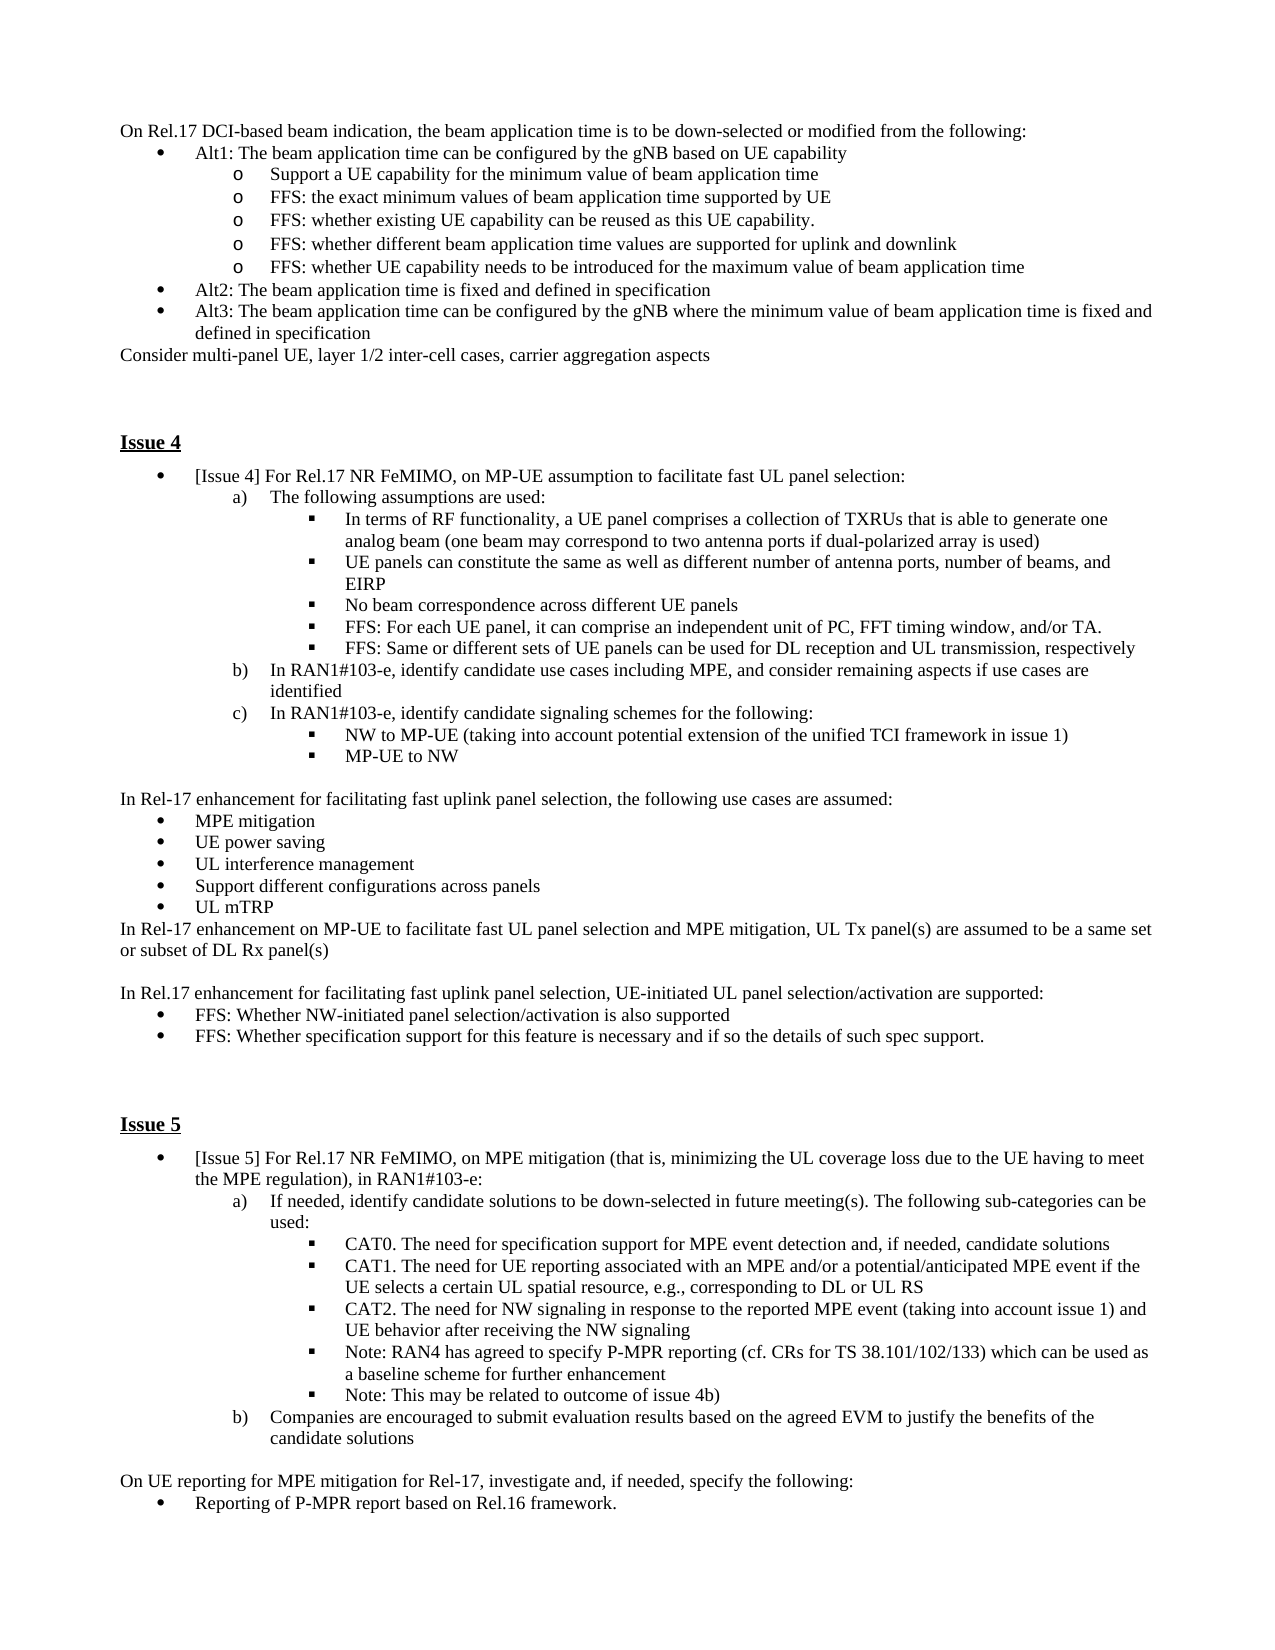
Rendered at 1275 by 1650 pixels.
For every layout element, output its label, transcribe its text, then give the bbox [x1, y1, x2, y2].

text In Rel-17 enhancement on MP-UE to facilitate fast UL panel selection and MPE mitigation, UL Tx panel(s) are assumed to be a same set or subset of DL Rx panel(s) [120, 918, 1155, 961]
list CAT2. The need for NW signaling in response to the reported MPE event (taking into account issue 1) and UE behavior after receiving the NW signaling [307, 1298, 1155, 1341]
list CAT1. The need for UE reporting associated with an MPE and/or a potential/anticipated MPE event if the UE selects a certain UL spatial resource, e.g., corresponding to DL or UL RS [307, 1254, 1155, 1298]
list FFS: whether UE capability needs to be introduced for the maximum value of beam application time [232, 256, 1155, 279]
list Note: RAN4 has agreed to specify P-MPR reporting (cf. CRs for TS 38.101/102/133) which can be used as a baseline scheme for further enhancement [307, 1341, 1155, 1384]
text On Rel.17 DCI-based beam indication, the beam application time is to be down-selected or modified from the following: [120, 120, 1155, 142]
text In Rel-17 enhancement for facilitating fast uplink panel selection, the following use cases are assumed: [120, 788, 1155, 810]
list In RAN1#103-e, identify candidate signaling schemes for the following: [232, 702, 1155, 723]
list FFS: whether existing UE capability can be reused as this UE capability. [232, 209, 1155, 232]
list [Issue 4] For Rel.17 NR FeMIMO, on MP-UE assumption to facilitate fast UL panel selection: [157, 465, 1155, 486]
list NW to MP-UE (taking into account potential extension of the unified TCI framework in issue 1) [307, 723, 1155, 745]
list FFS: Whether specification support for this feature is necessary and if so the details of such spec support. [157, 1025, 1155, 1047]
list FFS: For each UE panel, it can comprise an independent unit of PC, FFT timing window, and/or TA. [307, 616, 1155, 637]
list FFS: Whether NW-initiated panel selection/activation is also supported [157, 1004, 1155, 1025]
list UE panels can constitute the same as well as different number of antenna ports, number of beams, and EIRP [307, 551, 1155, 594]
list Companies are encouraged to submit evaluation results based on the agreed EVM to justify the benefits of the candidate solutions [232, 1406, 1155, 1449]
list FFS: whether different beam application time values are supported for uplink and downlink [232, 232, 1155, 256]
list No beam correspondence across different UE panels [307, 594, 1155, 616]
list Alt3: The beam application time can be configured by the gNB where the minimum value of beam application time is fixed and defined in specification [157, 300, 1155, 343]
text Issue 5 [120, 1112, 1155, 1136]
list In terms of RF functionality, a UE panel comprises a collection of TXRUs that is able to generate one analog beam (one beam may correspond to two antenna ports if dual-polarized array is used) [307, 508, 1155, 551]
list In RAN1#103-e, identify candidate use cases including MPE, and consider remaining aspects if use cases are identified [232, 659, 1155, 702]
list [Issue 5] For Rel.17 NR FeMIMO, on MPE mitigation (that is, minimizing the UL coverage loss due to the UE having to meet the MPE regulation), in RAN1#103-e: [157, 1147, 1155, 1190]
list UL mTRP [157, 896, 1155, 918]
list The following assumptions are used: [232, 486, 1155, 508]
list Alt2: The beam application time is fixed and defined in specification [157, 279, 1155, 300]
text Consider multi-panel UE, layer 1/2 inter-cell cases, carrier aggregation aspects [120, 343, 1155, 365]
text In Rel.17 enhancement for facilitating fast uplink panel selection, UE-initiated UL panel selection/activation are supported: [120, 982, 1155, 1004]
list Support a UE capability for the minimum value of beam application time [232, 163, 1155, 186]
list Note: This may be related to outcome of issue 4b) [307, 1384, 1155, 1406]
list Alt1: The beam application time can be configured by the gNB based on UE capability [157, 142, 1155, 163]
text On UE reporting for MPE mitigation for Rel-17, investigate and, if needed, specify the following: [120, 1470, 1155, 1492]
list Reporting of P-MPR report based on Rel.16 framework. [157, 1492, 1155, 1513]
list MPE mitigation [157, 810, 1155, 831]
list CAT0. The need for specification support for MPE event detection and, if needed, candidate solutions [307, 1233, 1155, 1254]
list UE power saving [157, 831, 1155, 853]
list UL interference management [157, 853, 1155, 874]
list FFS: Same or different sets of UE panels can be used for DL reception and UL transmission, respectively [307, 637, 1155, 659]
list MP-UE to NW [307, 745, 1155, 767]
list If needed, identify candidate solutions to be down-selected in future meeting(s). The following sub-categories can be used: [232, 1190, 1155, 1233]
list Support different configurations across panels [157, 874, 1155, 896]
list FFS: the exact minimum values of beam application time supported by UE [232, 186, 1155, 209]
text Issue 4 [120, 430, 1155, 454]
